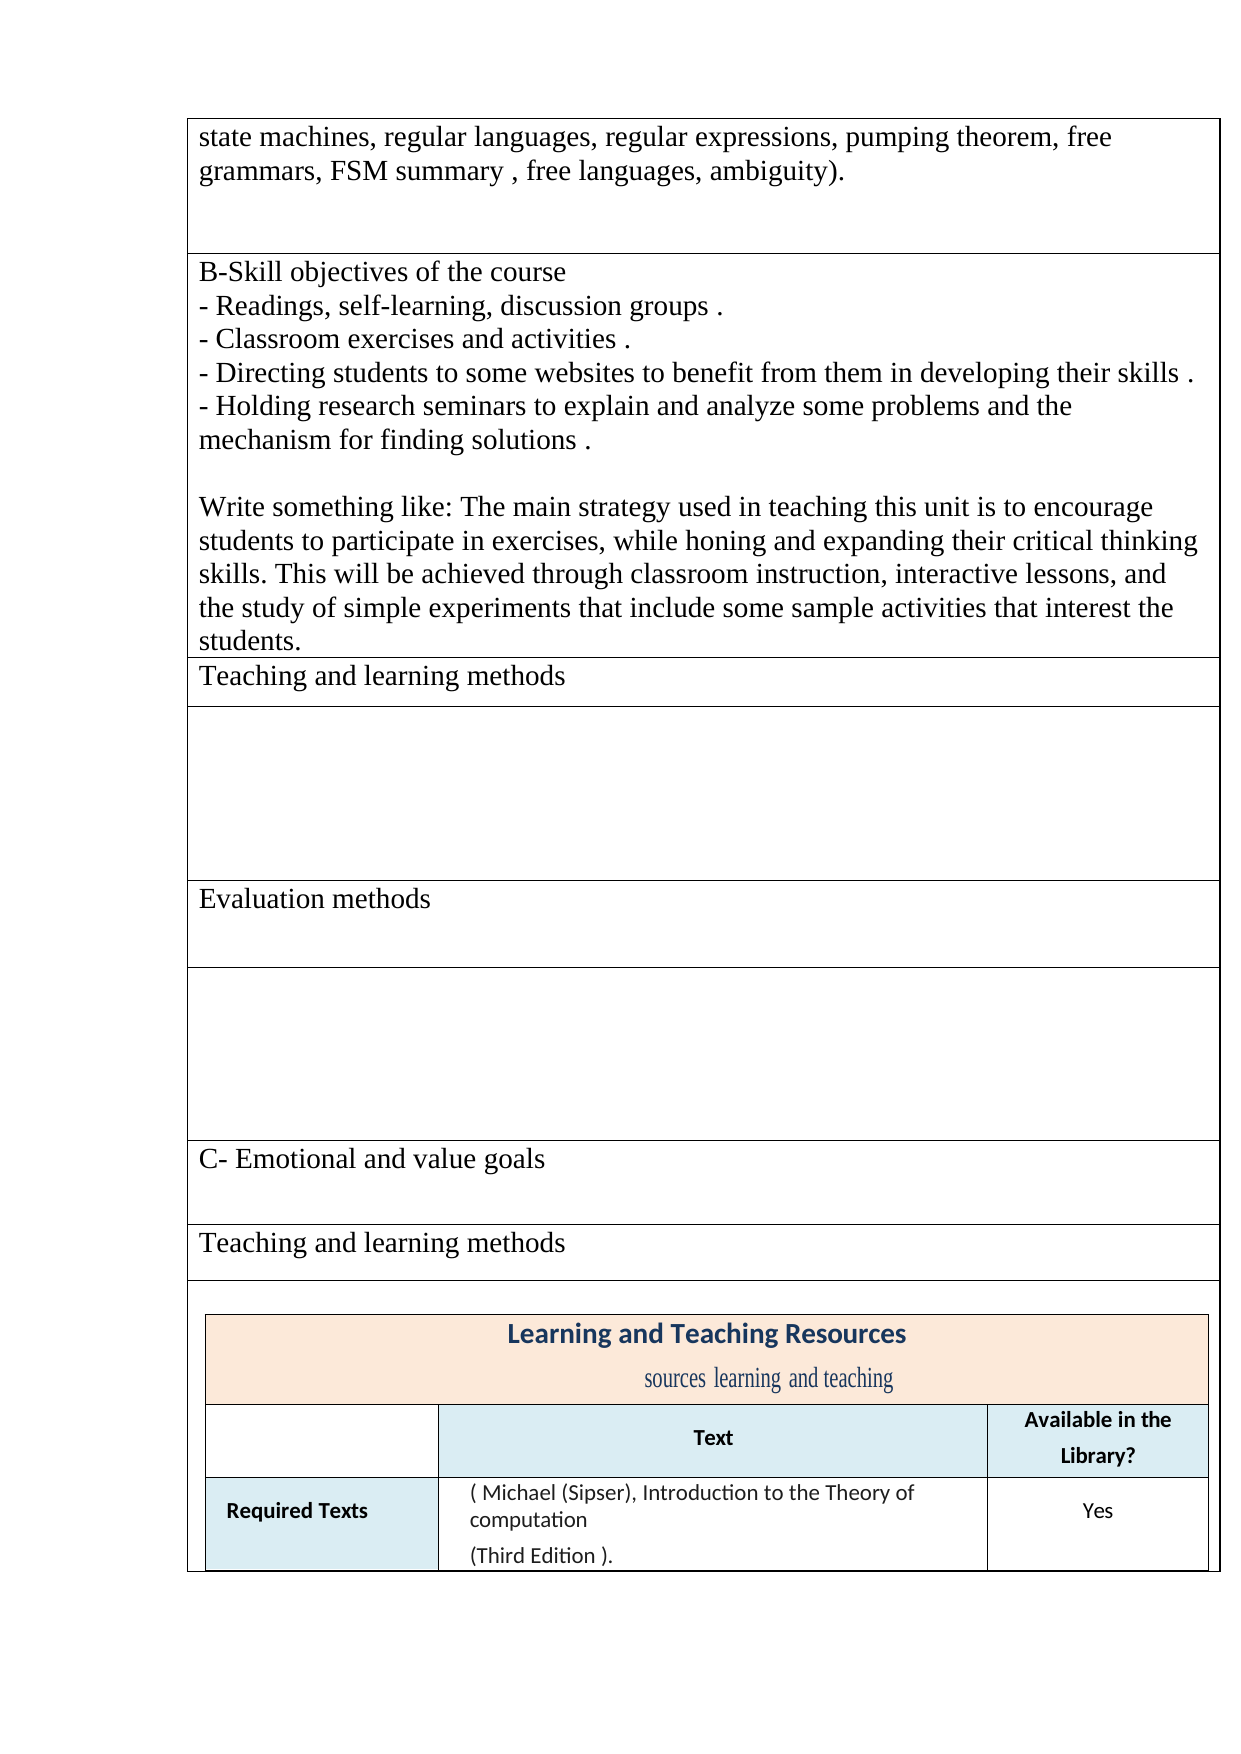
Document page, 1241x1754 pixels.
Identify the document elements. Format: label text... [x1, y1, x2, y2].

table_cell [188, 119, 1219, 253]
table_cell Teaching and learning methods [188, 658, 1219, 706]
table_cell B-Skill objectives of the course - Readings, self-learning, discussion groups . - Classroom exercises and activities . - Directing students to some websites to benefit from them in developing their skills . - Holding research seminars to explain and analyze some problems and the mechanism for finding solutions . Write something like: The main strategy used in teaching this unit is to encourage students to participate in exercises, while honing and expanding their critical thinking skills. This will be achieved through classroom instruction, interactive lessons, and the study of simple experiments that include some sample activities that interest the students. [188, 254, 1219, 657]
table_cell Teaching and learning methods [188, 1225, 1219, 1279]
table_cell [188, 968, 1219, 1140]
table_cell [188, 707, 1219, 880]
table_cell [188, 1281, 1219, 1571]
table_cell Evaluation methods [188, 881, 1219, 967]
table_cell C- Emotional and value goals [188, 1141, 1219, 1224]
